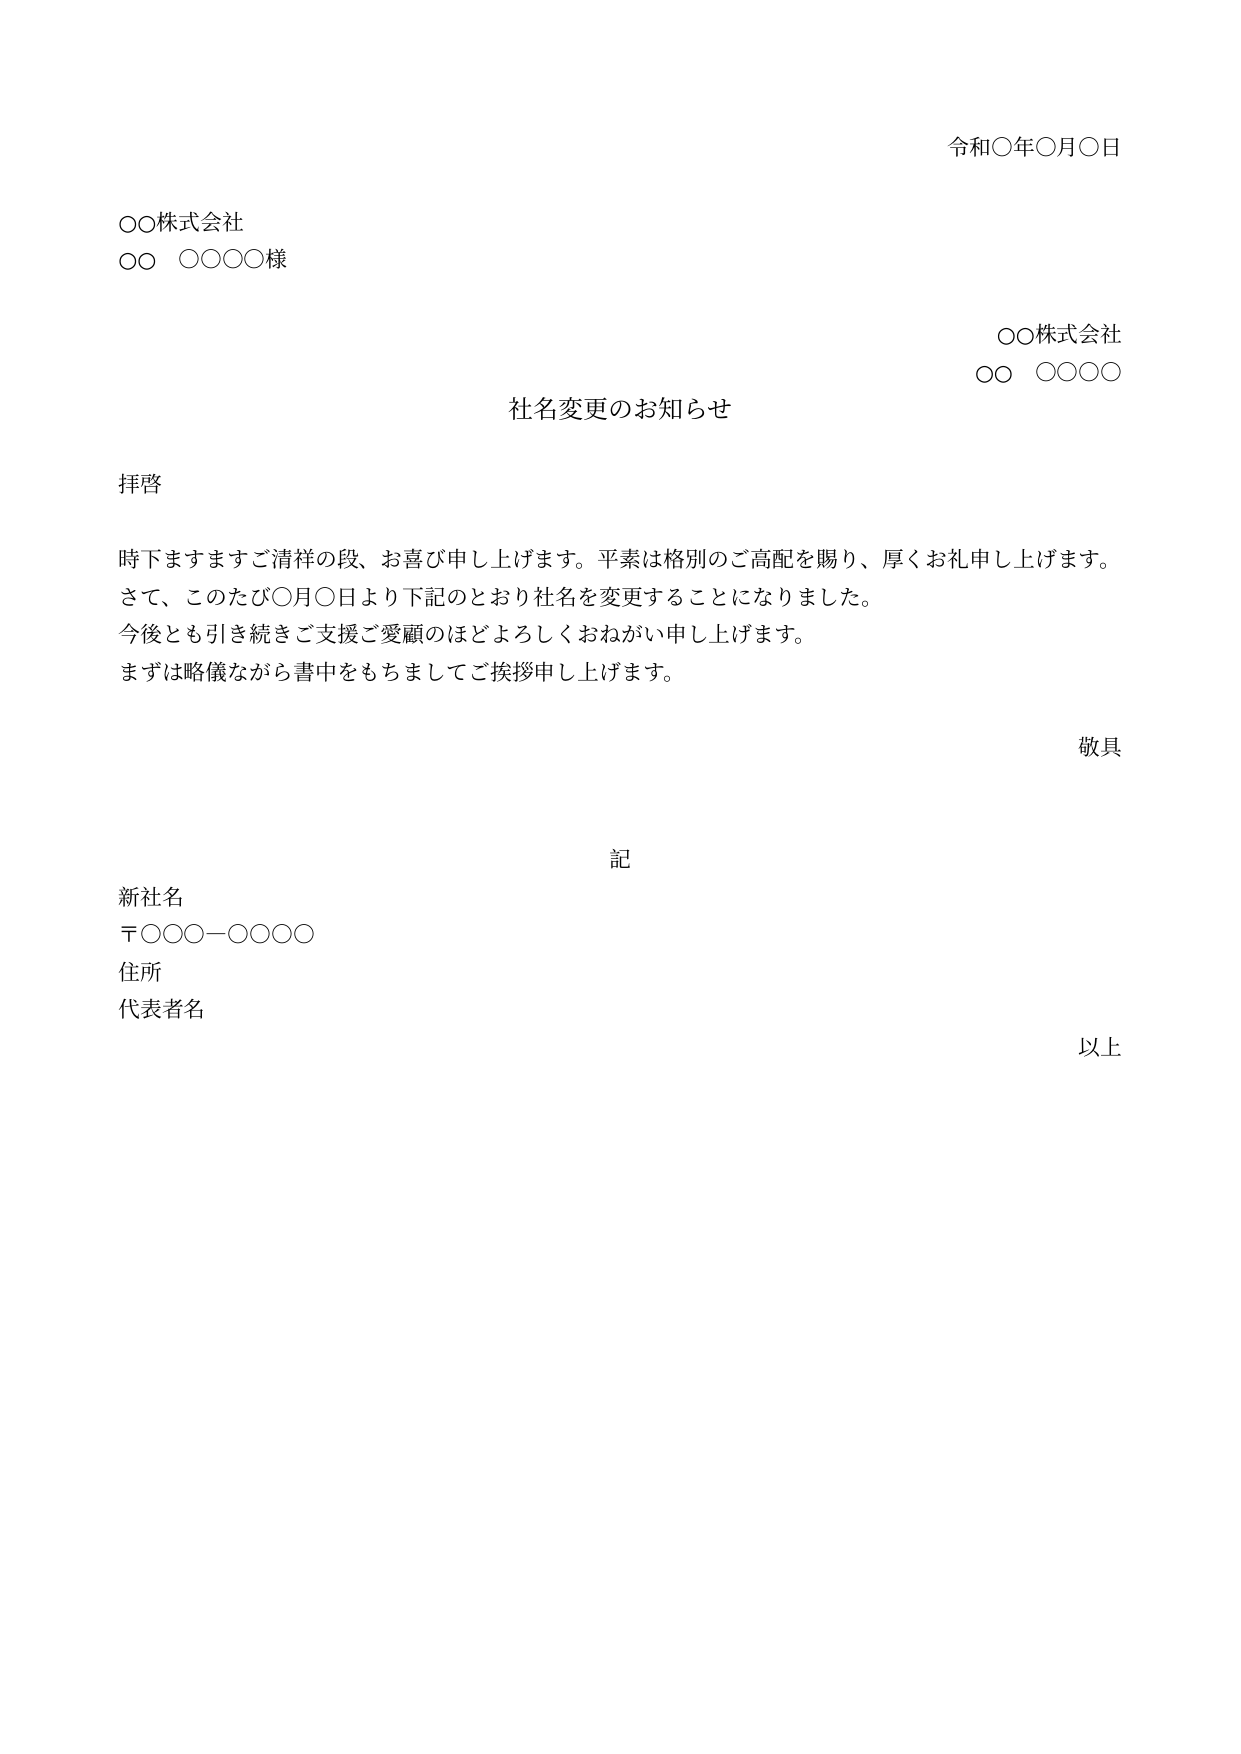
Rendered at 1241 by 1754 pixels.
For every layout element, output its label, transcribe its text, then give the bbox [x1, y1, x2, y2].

text 敬具 [118, 727, 1122, 764]
text 〒○○○―○○○○ [118, 914, 1122, 952]
text まずは略儀ながら書中をもちましてご挨拶申し上げます。 [118, 652, 1122, 689]
text 拝啓 [118, 464, 1122, 502]
text 社名変更のお知らせ [118, 389, 1122, 427]
text ○○株式会社 [118, 202, 1122, 239]
text 今後とも引き続きご支援ご愛顧のほどよろしくおねがい申し上げます。 [118, 614, 1122, 652]
text 代表者名 [118, 989, 1122, 1027]
text 住所 [118, 952, 1122, 989]
text さて、このたび○月○日より下記のとおり社名を変更することになりました。 [118, 577, 1122, 614]
text ○○株式会社 [118, 314, 1122, 352]
text 以上 [118, 1027, 1122, 1064]
text 令和○年○月○日 [118, 127, 1122, 164]
text 時下ますますご清祥の段、お喜び申し上げます。平素は格別のご高配を賜り、厚くお礼申し上げます。 [118, 539, 1122, 577]
text ○○ ○○○○ [118, 352, 1122, 389]
text ○○ ○○○○様 [118, 239, 1122, 277]
text 新社名 [118, 877, 1122, 914]
subtitle 記 [118, 839, 1122, 877]
